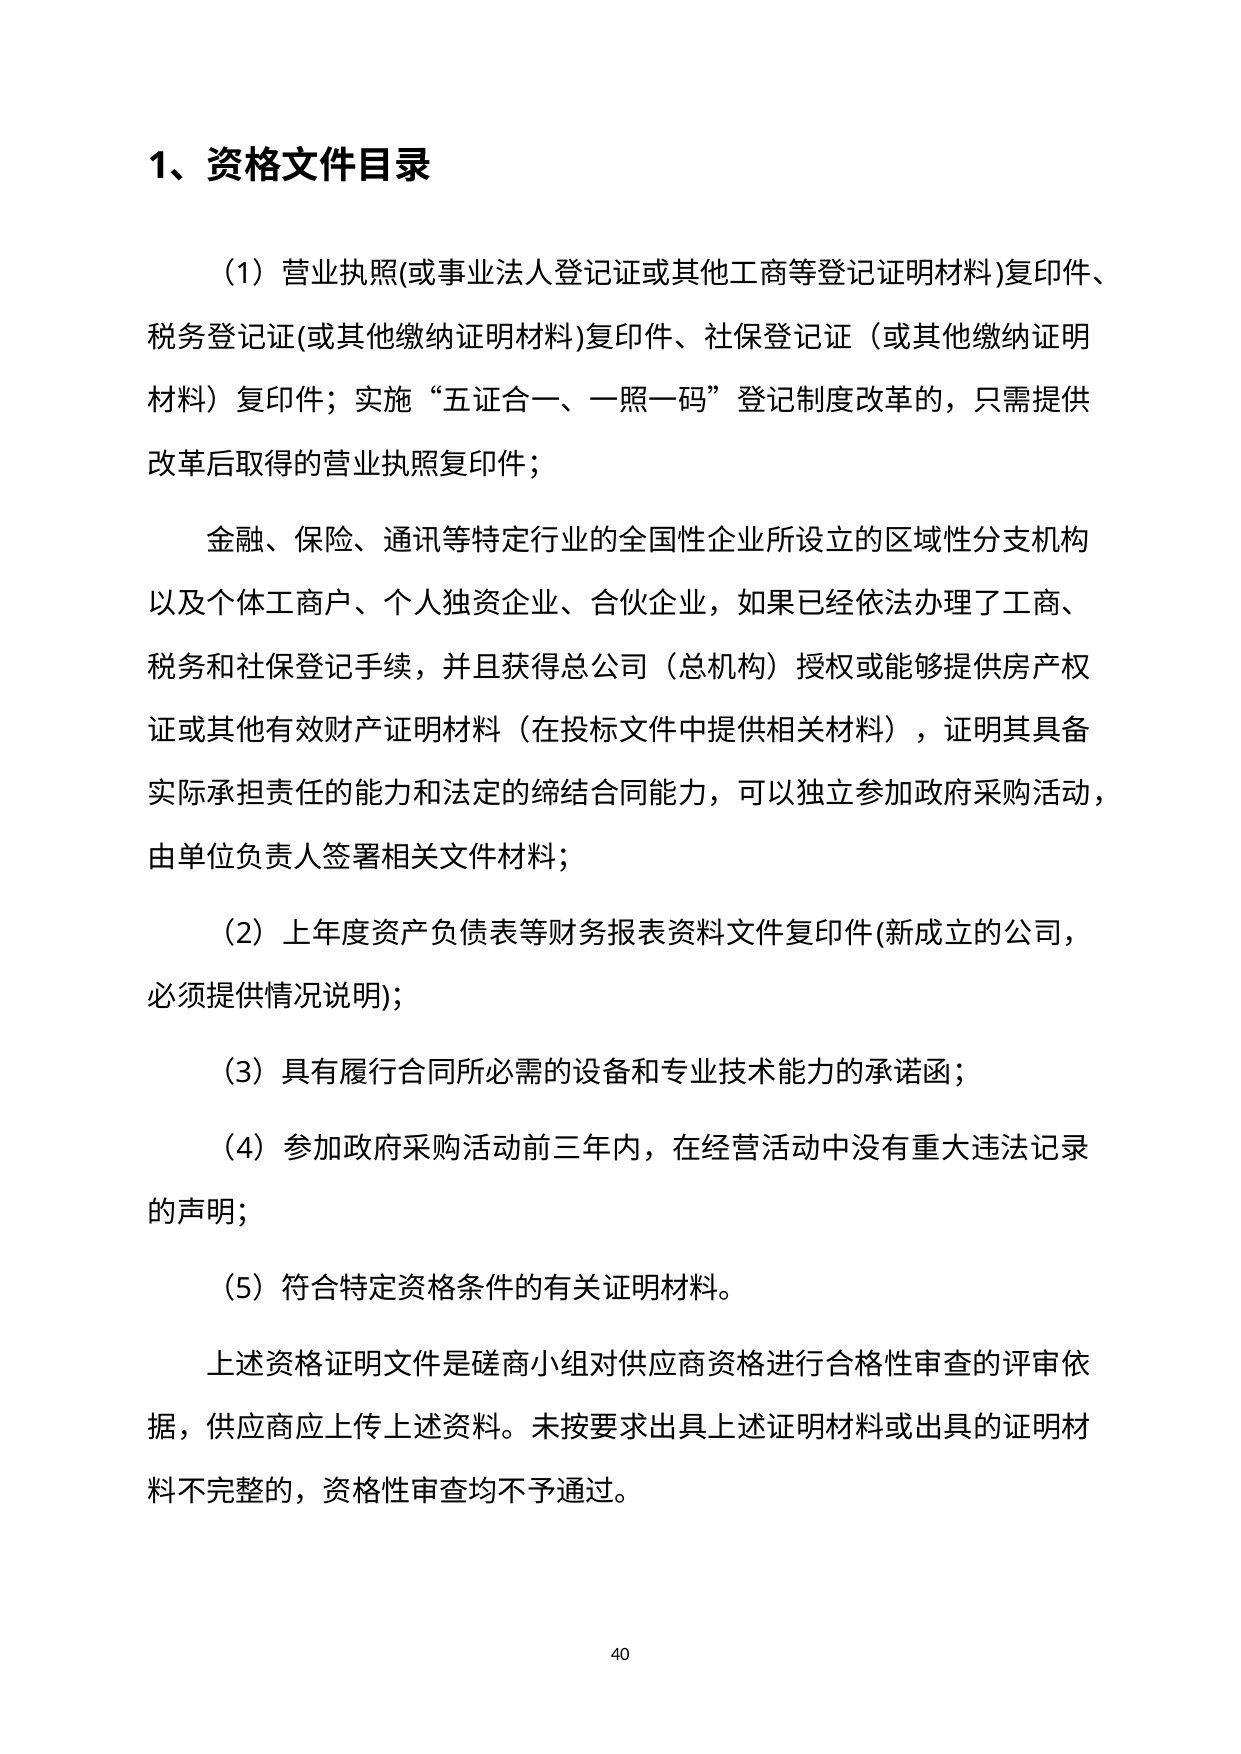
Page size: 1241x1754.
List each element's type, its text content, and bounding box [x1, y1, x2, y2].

text （5）符合特定资格条件的有关证明材料。 [148, 1264, 1092, 1307]
text （3）具有履行合同所必需的设备和专业技术能力的承诺函； [148, 1049, 1092, 1091]
text （1）营业执照(或事业法人登记证或其他工商等登记证明材料)复印件、税务登记证(或其他缴纳证明材料)复印件、社保登记证（或其他缴纳证明材料）复印件；实施“五证合一、一照一码”登记制度改革的，只需提供改革后取得的营业执照复印件； [148, 250, 1092, 483]
text 金融、保险、通讯等特定行业的全国性企业所设立的区域性分支机构，以及个体工商户、个人独资企业、合伙企业，如果已经依法办理了工商、税务和社保登记手续，并且获得总公司（总机构）授权或能够提供房产权证或其他有效财产证明材料（在投标文件中提供相关材料），证明其具备实际承担责任的能力和法定的缔结合同能力，可以独立参加政府采购活动，由单位负责人签署相关文件材料； [148, 516, 1092, 876]
text （4）参加政府采购活动前三年内，在经营活动中没有重大违法记录的声明； [148, 1125, 1092, 1231]
text 上述资格证明文件是磋商小组对供应商资格进行合格性审查的评审依据，供应商应上传上述资料。未按要求出具上述证明材料或出具的证明材料不完整的，资格性审查均不予通过。 [148, 1341, 1092, 1510]
text （2）上年度资产负债表等财务报表资料文件复印件(新成立的公司，必须提供情况说明)； [148, 909, 1092, 1015]
text 1、资格文件目录 [148, 135, 1092, 189]
